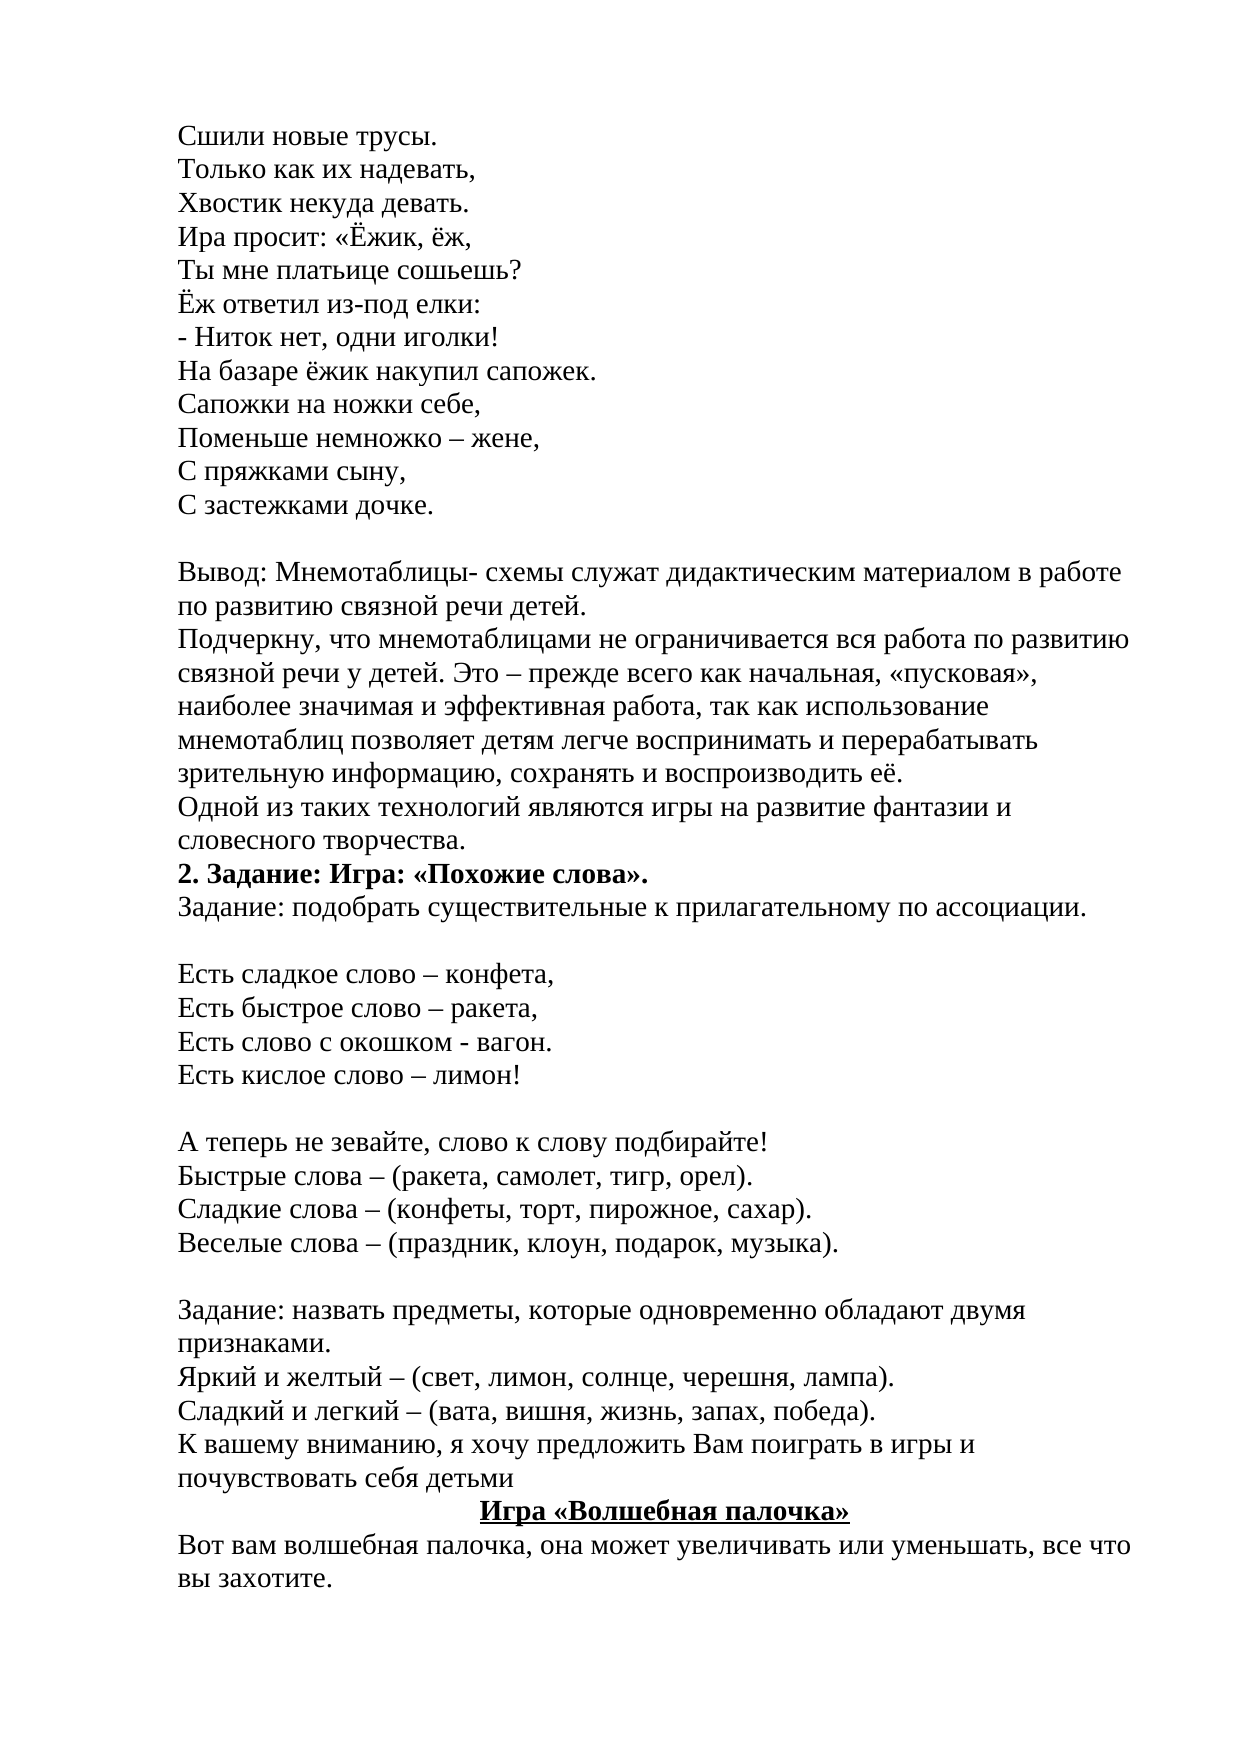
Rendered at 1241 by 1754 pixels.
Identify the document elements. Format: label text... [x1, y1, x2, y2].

text Вот вам волшебная палочка, она может увеличивать или уменьшать, все что вы захотите. [177, 1527, 1152, 1594]
text Одной из таких технологий являются игры на развитие фантазии и словесного творчества. [177, 789, 1152, 856]
text Вывод: Мнемотаблицы- схемы служат дидактическим материалом в работе по развитию связной речи детей. [177, 554, 1152, 621]
text Игра «Волшебная палочка» [177, 1493, 1152, 1527]
text 2. Задание: Игра: «Похожие слова». Задание: подобрать существительные к прилагательному по ассоциации. Есть сладкое слово – конфета, Есть быстрое слово – ракета, Есть слово с окошком - вагон. Есть кислое слово – лимон! А теперь не зевайте, слово к слову подбирайте! Быстрые слова – (ракета, самолет, тигр, орел). Сладкие слова – (конфеты, торт, пирожное, сахар). Веселые слова – (праздник, клоун, подарок, музыка). Задание: назвать предметы, которые одновременно обладают двумя признаками. Яркий и желтый – (свет, лимон, солнце, черешня, лампа). Сладкий и легкий – (вата, вишня, жизнь, запах, победа). К вашему вниманию, я хочу предложить Вам поиграть в игры и почувствовать себя детьми [177, 856, 1152, 1493]
text Подчеркну, что мнемотаблицами не ограничивается вся работа по развитию связной речи у детей. Это – прежде всего как начальная, «пусковая», наиболее значимая и эффективная работа, так как использование мнемотаблиц позволяет детям легче воспринимать и перерабатывать зрительную информацию, сохранять и воспроизводить её. [177, 621, 1152, 789]
